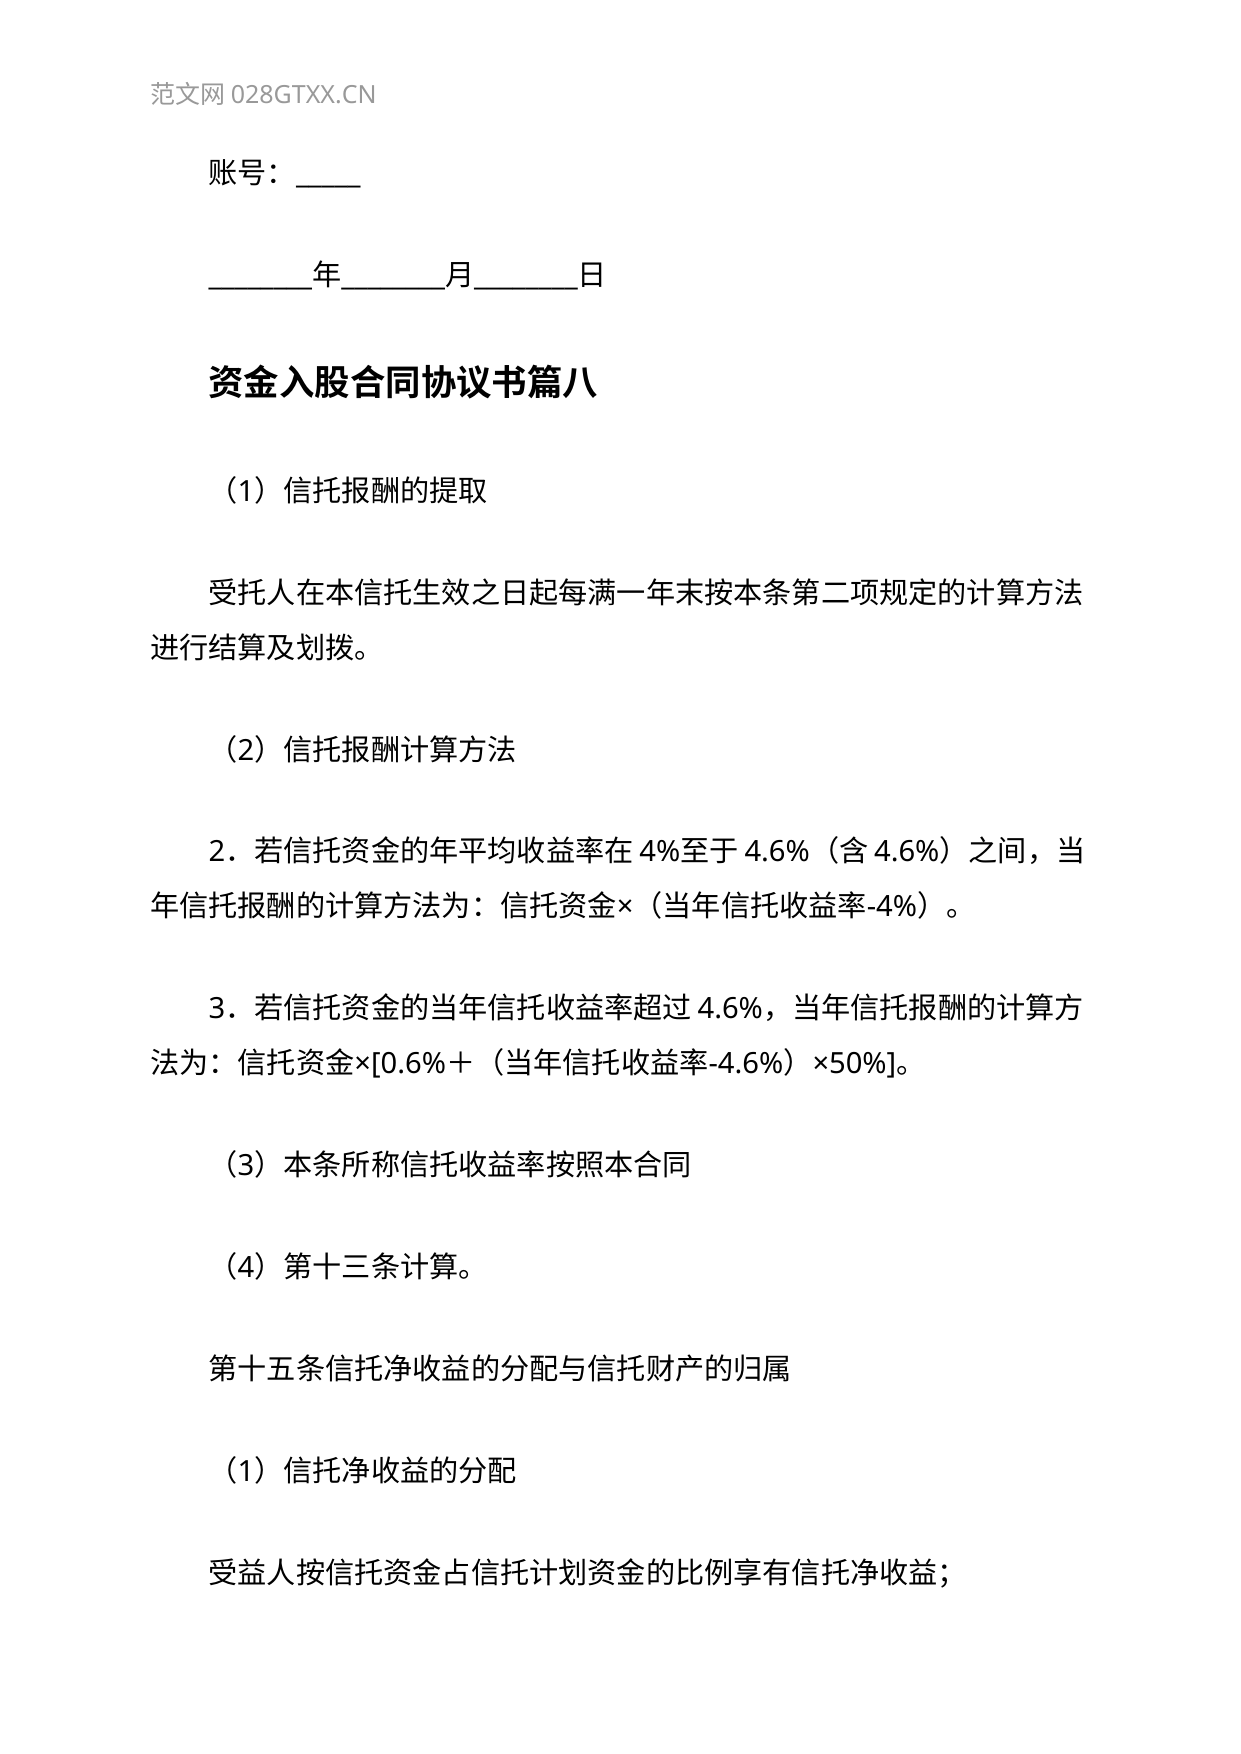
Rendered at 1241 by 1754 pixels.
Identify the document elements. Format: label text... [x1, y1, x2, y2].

text 第十五条信托净收益的分配与信托财产的归属 [150, 1346, 1090, 1388]
text 2．若信托资金的年平均收益率在4%至于4.6%（含4.6%）之间，当年信托报酬的计算方法为：信托资金×（当年信托收益率-4%）。 [150, 828, 1090, 925]
text （1）信托净收益的分配 [150, 1448, 1090, 1490]
text （3）本条所称信托收益率按照本合同 [150, 1142, 1090, 1184]
text 账号：_____ [150, 150, 1090, 192]
text （1）信托报酬的提取 [150, 467, 1090, 510]
text （2）信托报酬计算方法 [150, 726, 1090, 768]
text 受托人在本信托生效之日起每满一年末按本条第二项规定的计算方法进行结算及划拨。 [150, 569, 1090, 667]
text 资金入股合同协议书篇八 [150, 354, 1090, 405]
text 3．若信托资金的当年信托收益率超过4.6%，当年信托报酬的计算方法为：信托资金×[0.6%＋（当年信托收益率-4.6%）×50%]。 [150, 985, 1090, 1082]
text ________年________月________日 [150, 252, 1090, 294]
text （4）第十三条计算。 [150, 1244, 1090, 1286]
text 受益人按信托资金占信托计划资金的比例享有信托净收益； [150, 1550, 1090, 1592]
